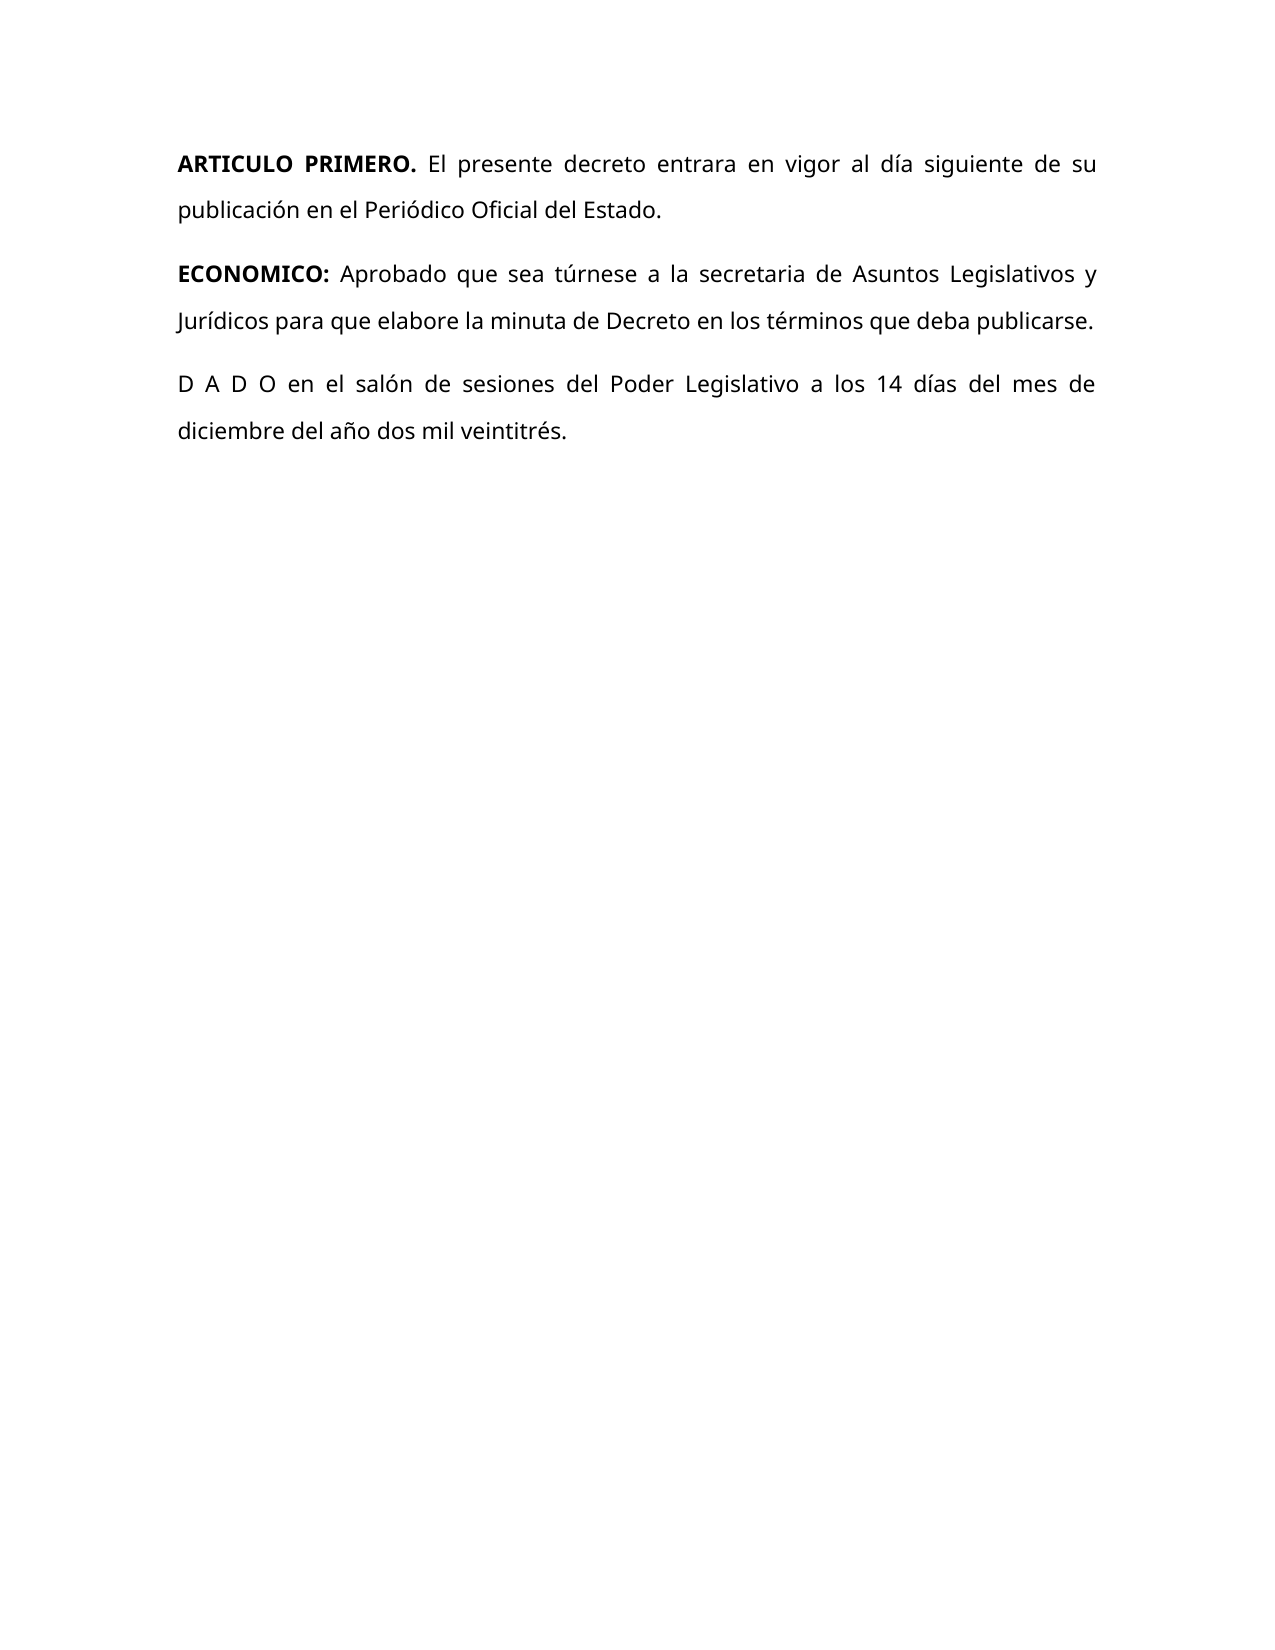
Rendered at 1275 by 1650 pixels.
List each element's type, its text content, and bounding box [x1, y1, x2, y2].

text ARTICULO PRIMERO. El presente decreto entrara en vigor al día siguiente de su publicación en el Periódico Oficial del Estado. [177, 148, 1098, 226]
text ECONOMICO: Aprobado que sea túrnese a la secretaria de Asuntos Legislativos y Jurídicos para que elabore la minuta de Decreto en los términos que deba publicarse. [177, 258, 1098, 336]
text D A D O en el salón de sesiones del Poder Legislativo a los 14 días del mes de diciembre del año dos mil veintitrés. [177, 368, 1098, 447]
